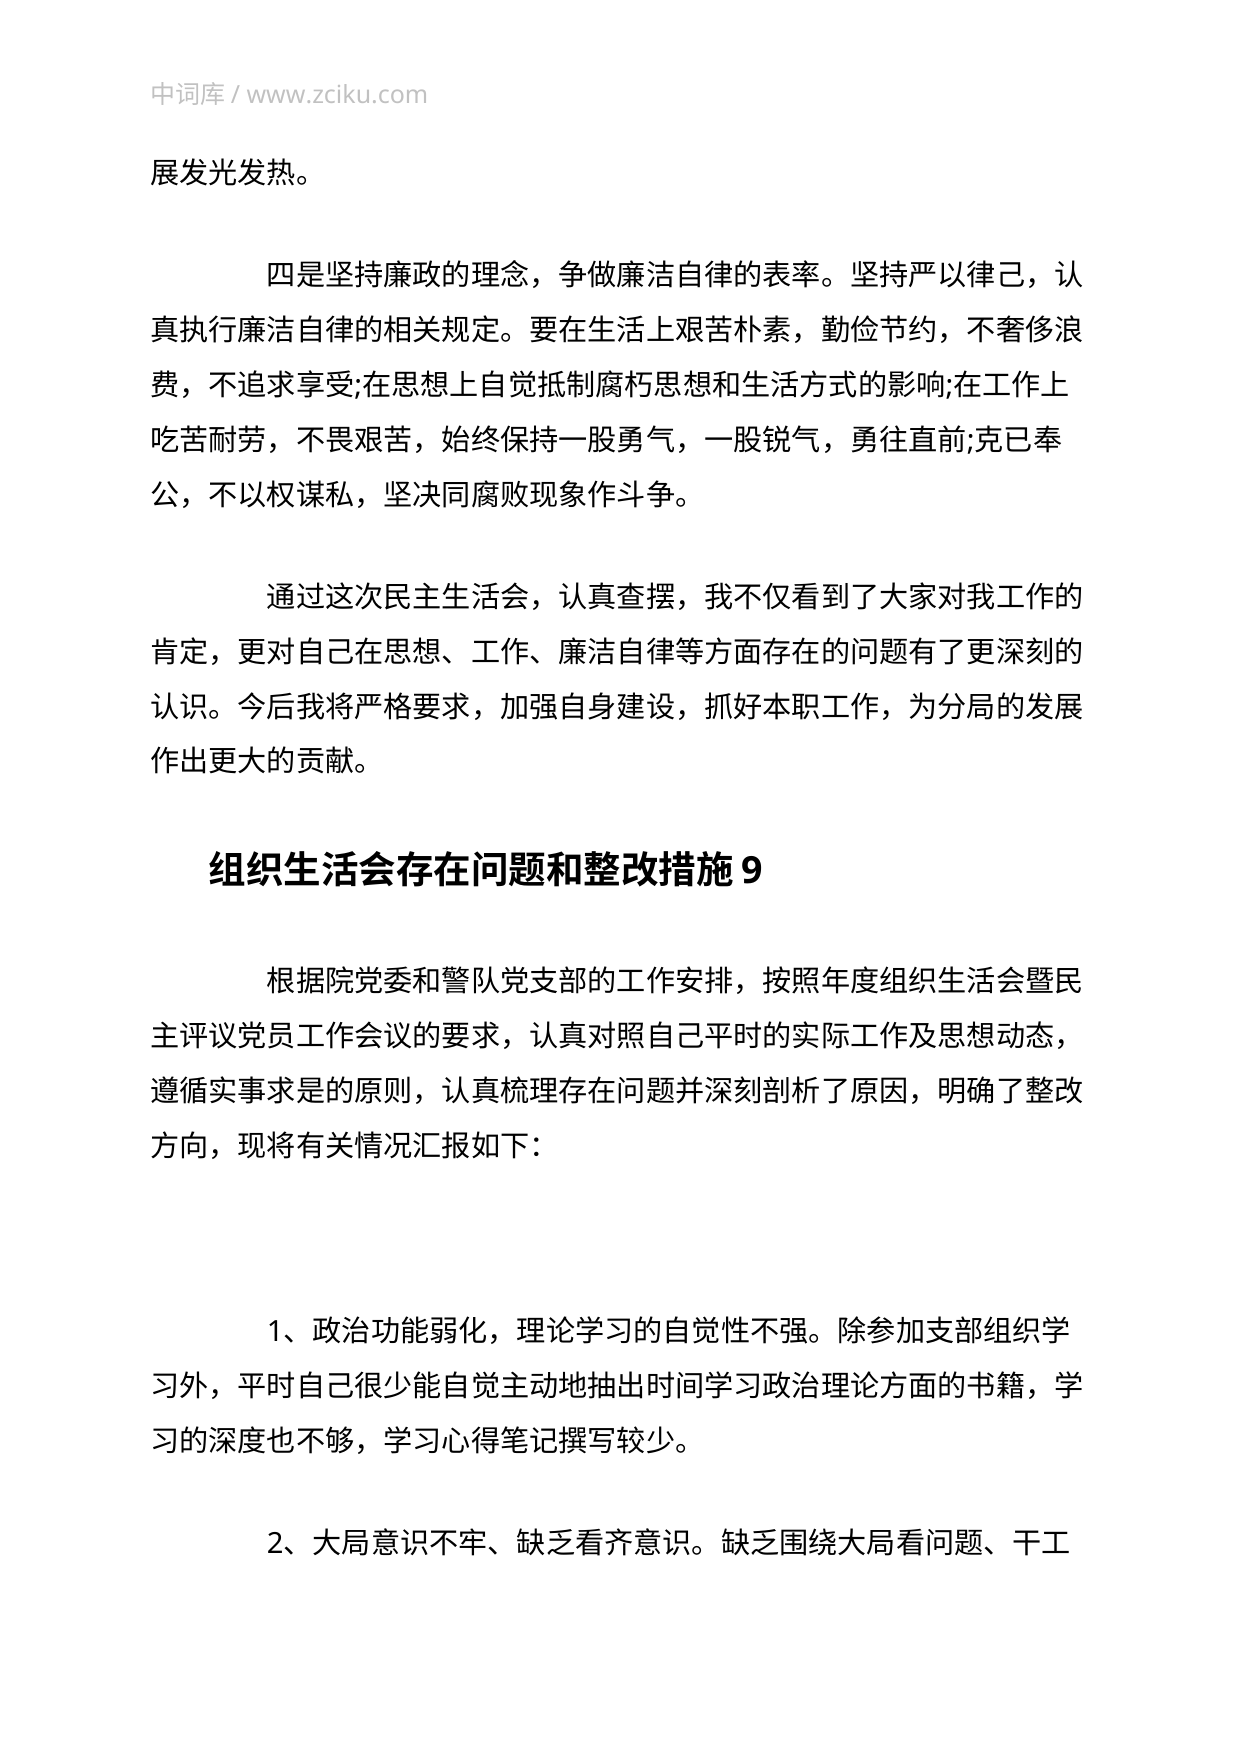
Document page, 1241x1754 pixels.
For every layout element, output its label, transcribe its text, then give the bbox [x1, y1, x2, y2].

text 根据院党委和警队党支部的工作安排，按照年度组织生活会暨民主评议党员工作会议的要求，认真对照自己平时的实际工作及思想动态，遵循实事求是的原则，认真梳理存在问题并深刻剖析了原因，明确了整改方向，现将有关情况汇报如下： [150, 957, 1090, 1164]
text 组织生活会存在问题和整改措施9 [150, 840, 1090, 894]
text 1、政治功能弱化，理论学习的自觉性不强。除参加支部组织学习外，平时自己很少能自觉主动地抽出时间学习政治理论方面的书籍，学习的深度也不够，学习心得笔记撰写较少。 [150, 1308, 1090, 1460]
text 通过这次民主生活会，认真查摆，我不仅看到了大家对我工作的肯定，更对自己在思想、工作、廉洁自律等方面存在的问题有了更深刻的认识。今后我将严格要求，加强自身建设，抓好本职工作，为分局的发展作出更大的贡献。 [150, 573, 1090, 780]
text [150, 150, 1090, 192]
text 四是坚持廉政的理念，争做廉洁自律的表率。坚持严以律己，认真执行廉洁自律的相关规定。要在生活上艰苦朴素，勤俭节约，不奢侈浪费，不追求享受;在思想上自觉抵制腐朽思想和生活方式的影响;在工作上吃苦耐劳，不畏艰苦，始终保持一股勇气，一股锐气，勇往直前;克已奉公，不以权谋私，坚决同腐败现象作斗争。 [150, 252, 1090, 514]
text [150, 1520, 1090, 1562]
